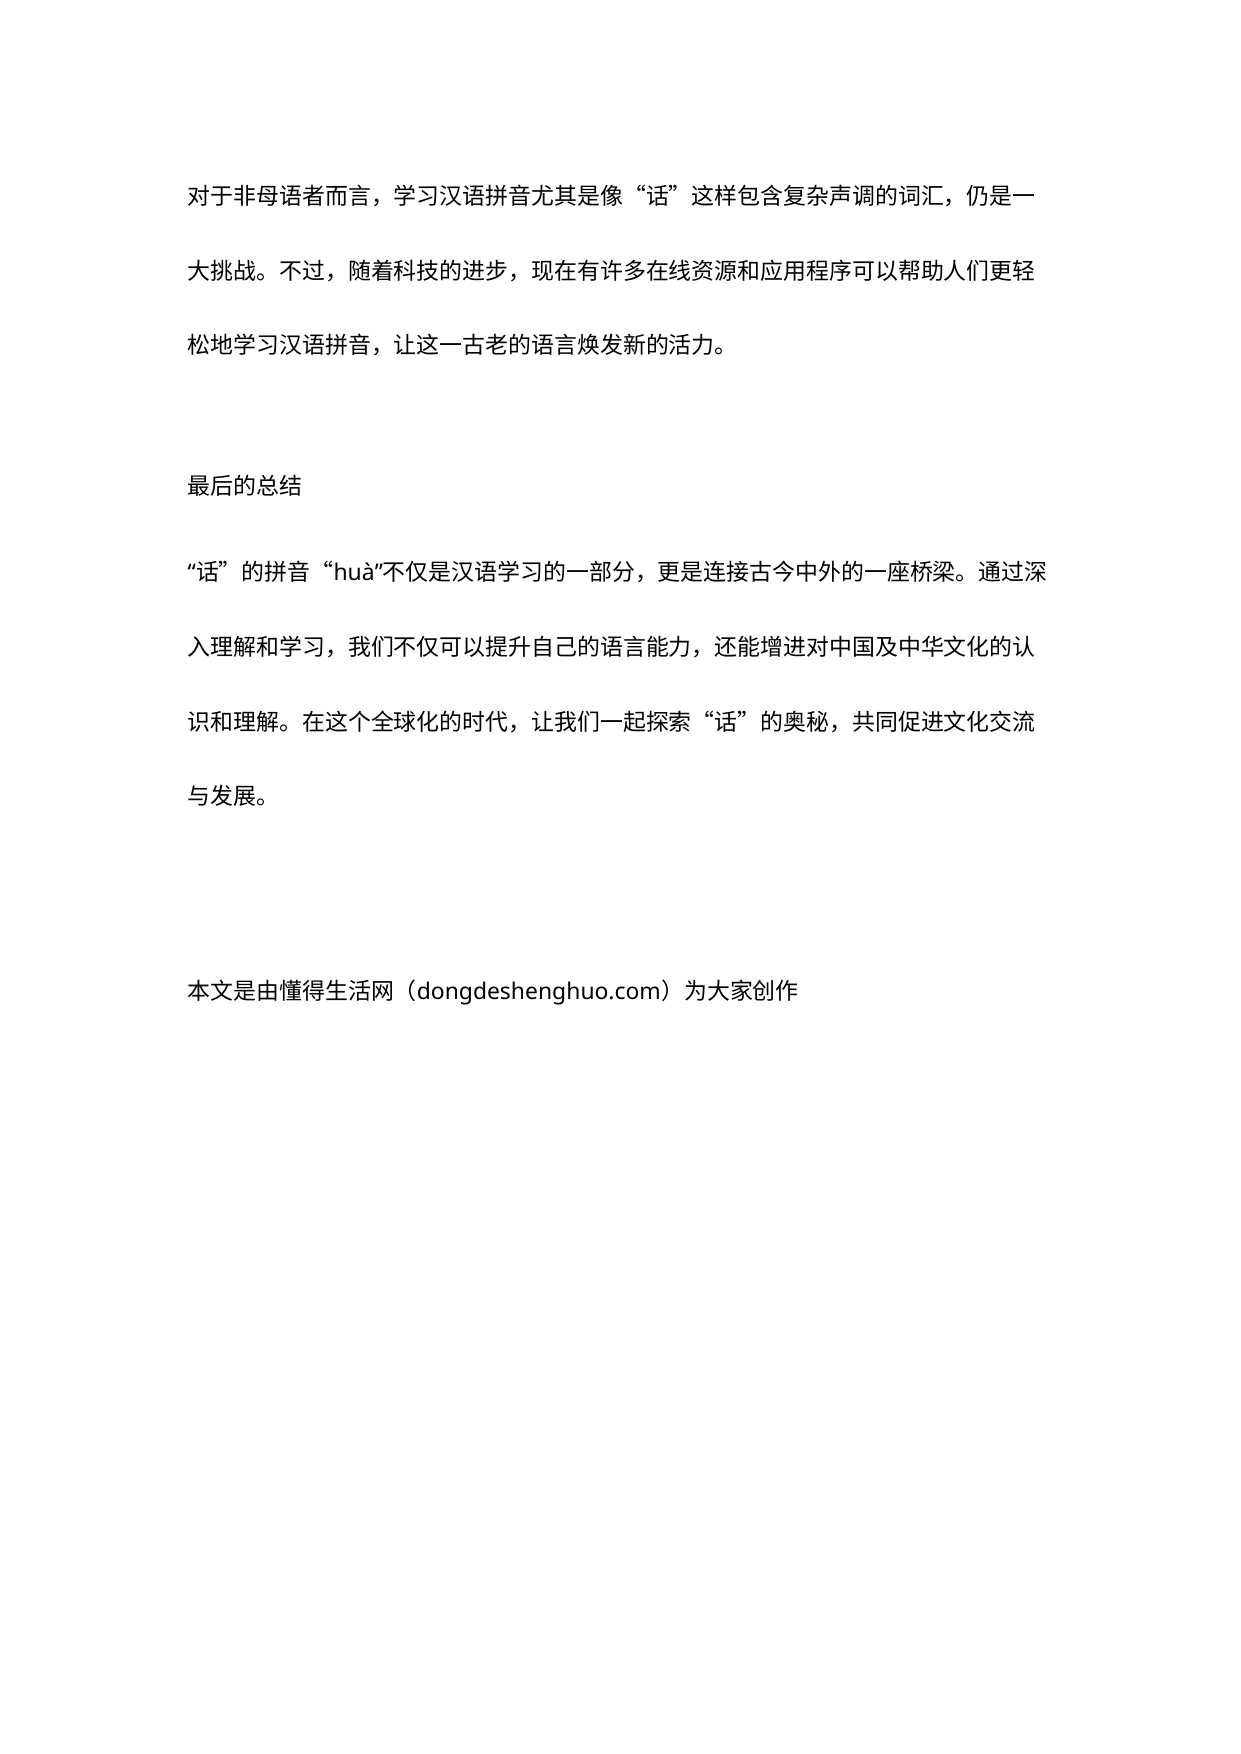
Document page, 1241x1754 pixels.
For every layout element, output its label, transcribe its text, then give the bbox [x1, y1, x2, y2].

text “话”的拼音“huà”不仅是汉语学习的一部分，更是连接古今中外的一座桥梁。通过深入理解和学习，我们不仅可以提升自己的语言能力，还能增进对中国及中华文化的认识和理解。在这个全球化的时代，让我们一起探索“话”的奥秘，共同促进文化交流与发展。 [187, 538, 1053, 827]
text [187, 162, 1053, 376]
text 最后的总结 [187, 452, 1053, 517]
text 本文是由懂得生活网（dongdeshenghuo.com）为大家创作 [187, 957, 1053, 1022]
